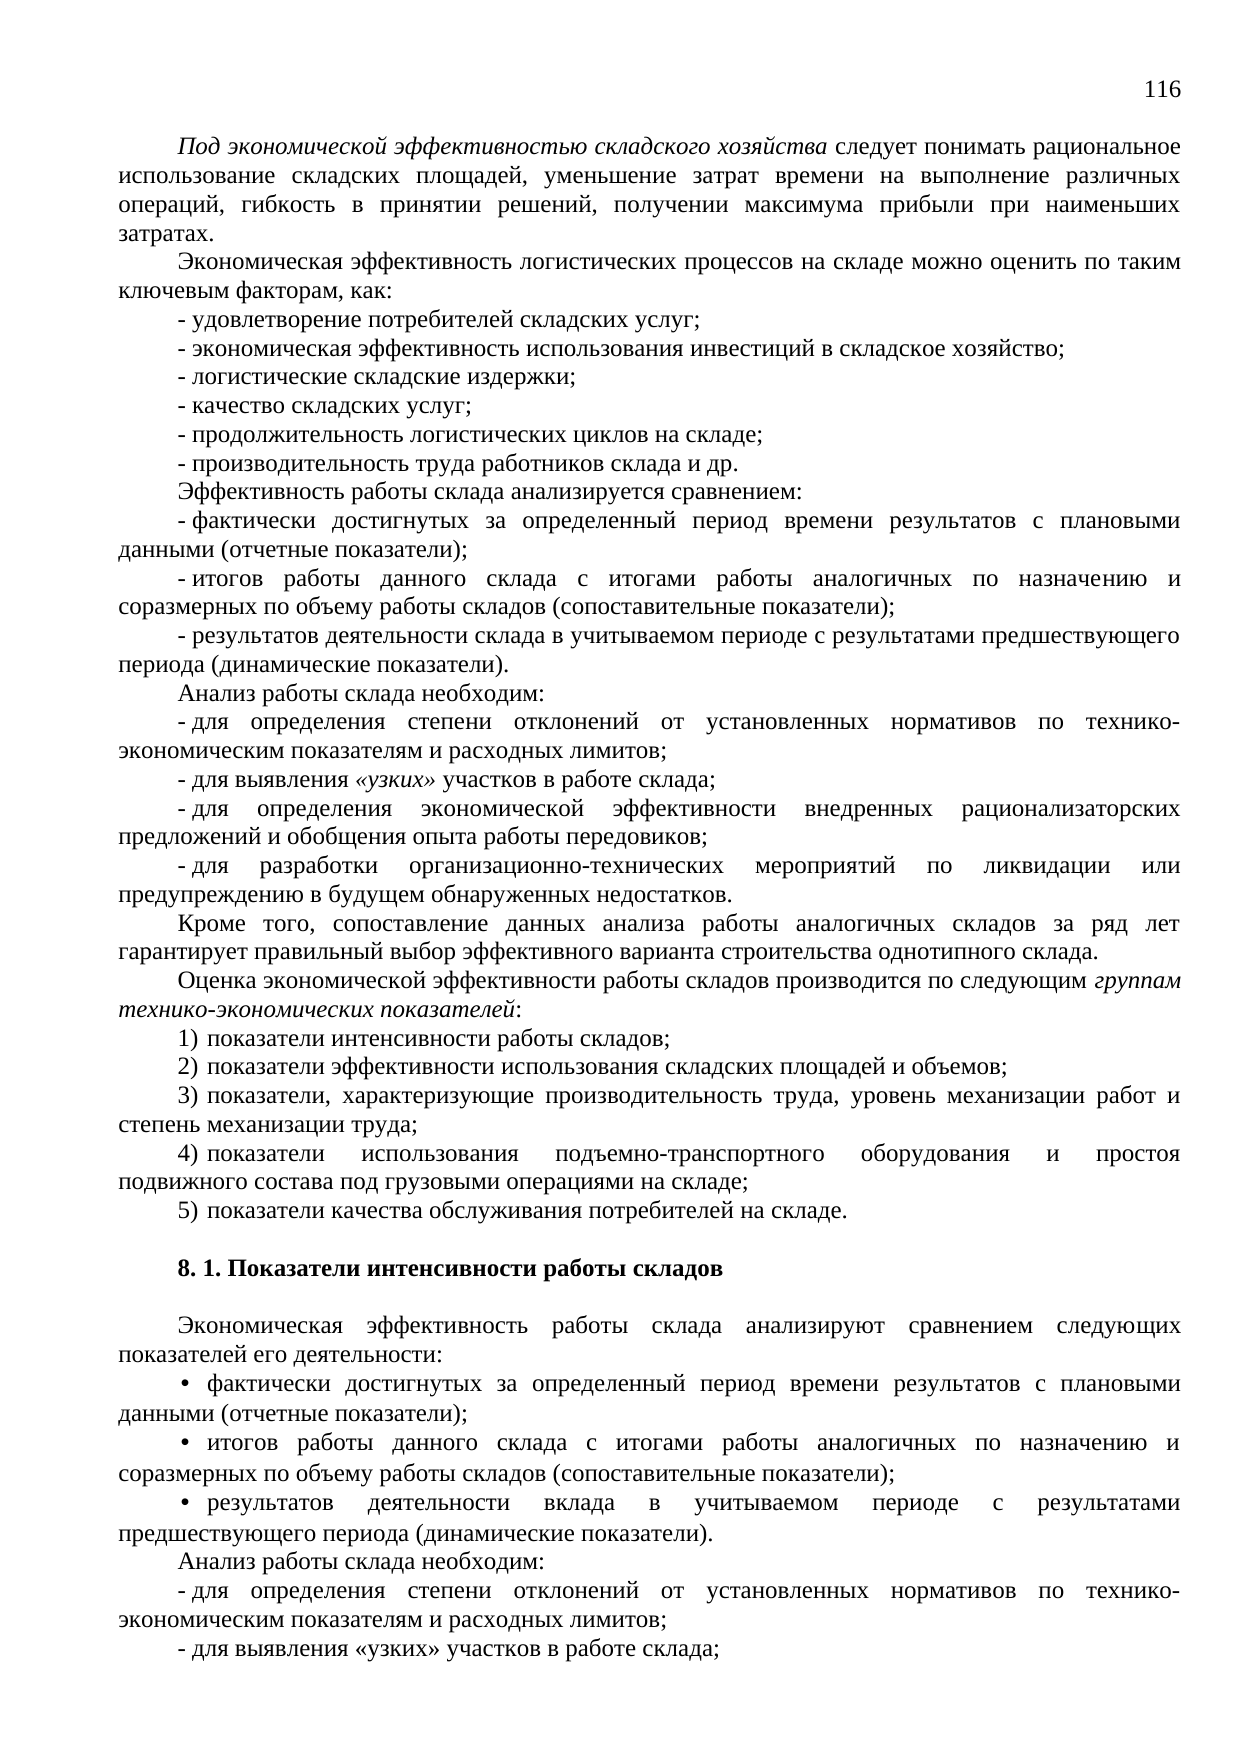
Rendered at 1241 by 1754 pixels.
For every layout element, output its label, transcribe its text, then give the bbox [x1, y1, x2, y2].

list качество складских услуг; [118, 390, 1181, 419]
text Экономическая эффективность логистических процессов на складе можно оценить по таким ключевым факторам, как: [118, 246, 1181, 304]
list показатели качества обслуживания потребителей на складе. [118, 1195, 1181, 1224]
list фактически достигнутых за определенный период времени результатов с плановыми данными (отчетные показатели); [118, 1368, 1181, 1427]
list результатов деятельности вклада в учитываемом периоде с результатами предшествующего периода (динамические показатели). [118, 1487, 1181, 1546]
list итогов работы данного склада с итогами работы аналогичных по назначению и соразмерных по объему работы складов (сопоставительные показатели); [118, 1427, 1181, 1487]
list для определения степени отклонений от установленных нормативов по технико-экономическим показателям и расходных лимитов; [118, 1575, 1181, 1633]
text 8. 1. Показатели интенсивности работы складов [118, 1253, 1181, 1281]
text Эффективность работы склада анализируется сравнением: [118, 476, 1181, 505]
list итогов работы данного склада с итогами работы аналогичных по назначению и соразмерных по объему работы складов (сопоставительные показатели); [118, 563, 1181, 620]
list для определения экономической эффективности внедренных рационализаторских предложений и обобщения опыта работы передовиков; [118, 793, 1181, 850]
text Под экономической эффективностью складского хозяйства следует понимать рациональное использование складских площадей, уменьшение затрат времени на выполнение различных операций, гибкость в принятии решений, получении максимума прибыли при наименьших затратах. [118, 131, 1181, 246]
list результатов деятельности склада в учитываемом периоде с результатами предшествующего периода (динамические показатели). [118, 620, 1181, 678]
list удовлетворение потребителей складских услуг; [118, 304, 1181, 333]
text Экономическая эффективность работы склада анализируют сравнением следующих показателей его деятельности: [118, 1310, 1181, 1368]
text Оценка экономической эффективности работы складов производится по следующим группам технико-экономических показателей: [118, 965, 1181, 1023]
list показатели использования подъемно-транспортного оборудования и простоя подвижного состава под грузовыми операциями на складе; [118, 1138, 1181, 1195]
list для разработки организационно-технических мероприятий по ликвидации или предупреждению в будущем обнаруженных недостатков. [118, 850, 1181, 908]
list производительность труда работников склада и др. [118, 448, 1181, 476]
list фактически достигнутых за определенный период времени результатов с плановыми данными (отчетные показатели); [118, 505, 1181, 563]
text Анализ работы склада необходим: [118, 1546, 1181, 1575]
list логистические складские издержки; [118, 361, 1181, 390]
list для выявления «узких» участков в работе склада; [118, 764, 1181, 793]
text Кроме того, сопоставление данных анализа работы аналогичных складов за ряд лет гарантирует правильный выбор эффективного варианта строительства однотипного склада. [118, 908, 1181, 965]
list показатели, характеризующие производительность труда, уровень механизации работ и степень механизации труда; [118, 1080, 1181, 1138]
list показатели интенсивности работы складов; [118, 1023, 1181, 1051]
list для выявления «узких» участков в работе склада; [118, 1633, 1181, 1661]
list для определения степени отклонений от установленных нормативов по технико-экономическим показателям и расходных лимитов; [118, 706, 1181, 764]
list экономическая эффективность использования инвестиций в складское хозяйство; [118, 333, 1181, 361]
text Анализ работы склада необходим: [118, 678, 1181, 706]
list показатели эффективности использования складских площадей и объемов; [118, 1051, 1181, 1080]
list продолжительность логистических циклов на складе; [118, 419, 1181, 448]
